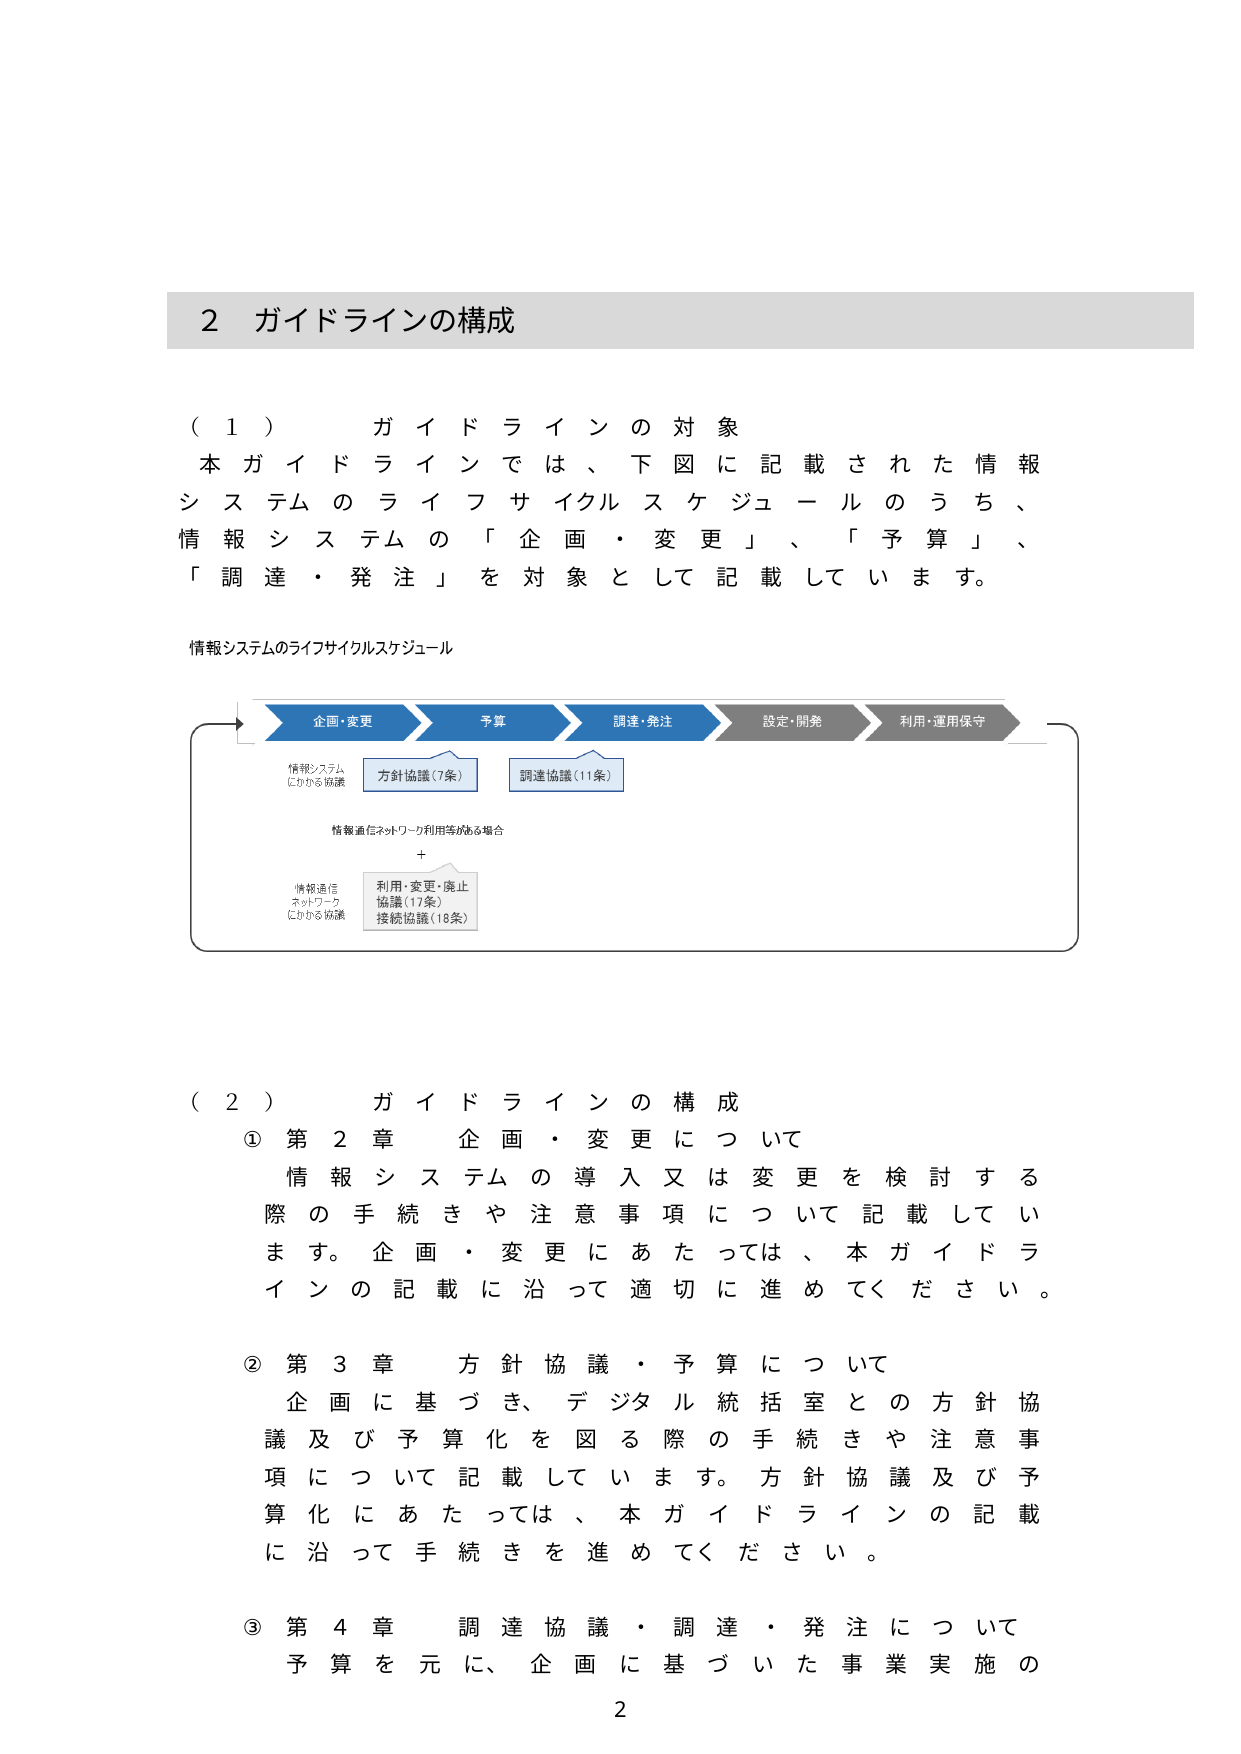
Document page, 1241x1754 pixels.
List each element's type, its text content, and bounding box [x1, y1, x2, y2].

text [252, 1644, 1062, 1682]
list 第４章 調達協議・調達・発注について [222, 1607, 1062, 1644]
text 本ガイドラインでは、下図に記載された情報システムのライフサイクルスケジュールのうち、情報システムの「企画・変更」、「予算」、「調達・発注」を対象として記載しています。 [178, 444, 1062, 594]
list ガイドラインの対象 [178, 407, 1062, 444]
table_header ２ ガイドラインの構成 [167, 292, 1194, 349]
list 第２章 企画・変更について [222, 1119, 1062, 1157]
text ガイドラインの構成 [178, 1082, 1062, 1119]
picture [178, 631, 1079, 952]
text 情報システムの導入又は変更を検討する際の手続きや注意事項について記載しています。企画・変更にあたっては、本ガイドラインの記載に沿って適切に進めてください。 [252, 1157, 1062, 1307]
list 第３章 方針協議・予算について [222, 1344, 1062, 1382]
text 企画に基づき、デジタル統括室との方針協議及び予算化を図る際の手続きや注意事項について記載しています。方針協議及び予算化にあたっては、本ガイドラインの記載に沿って手続きを進めてください。 [252, 1382, 1062, 1569]
